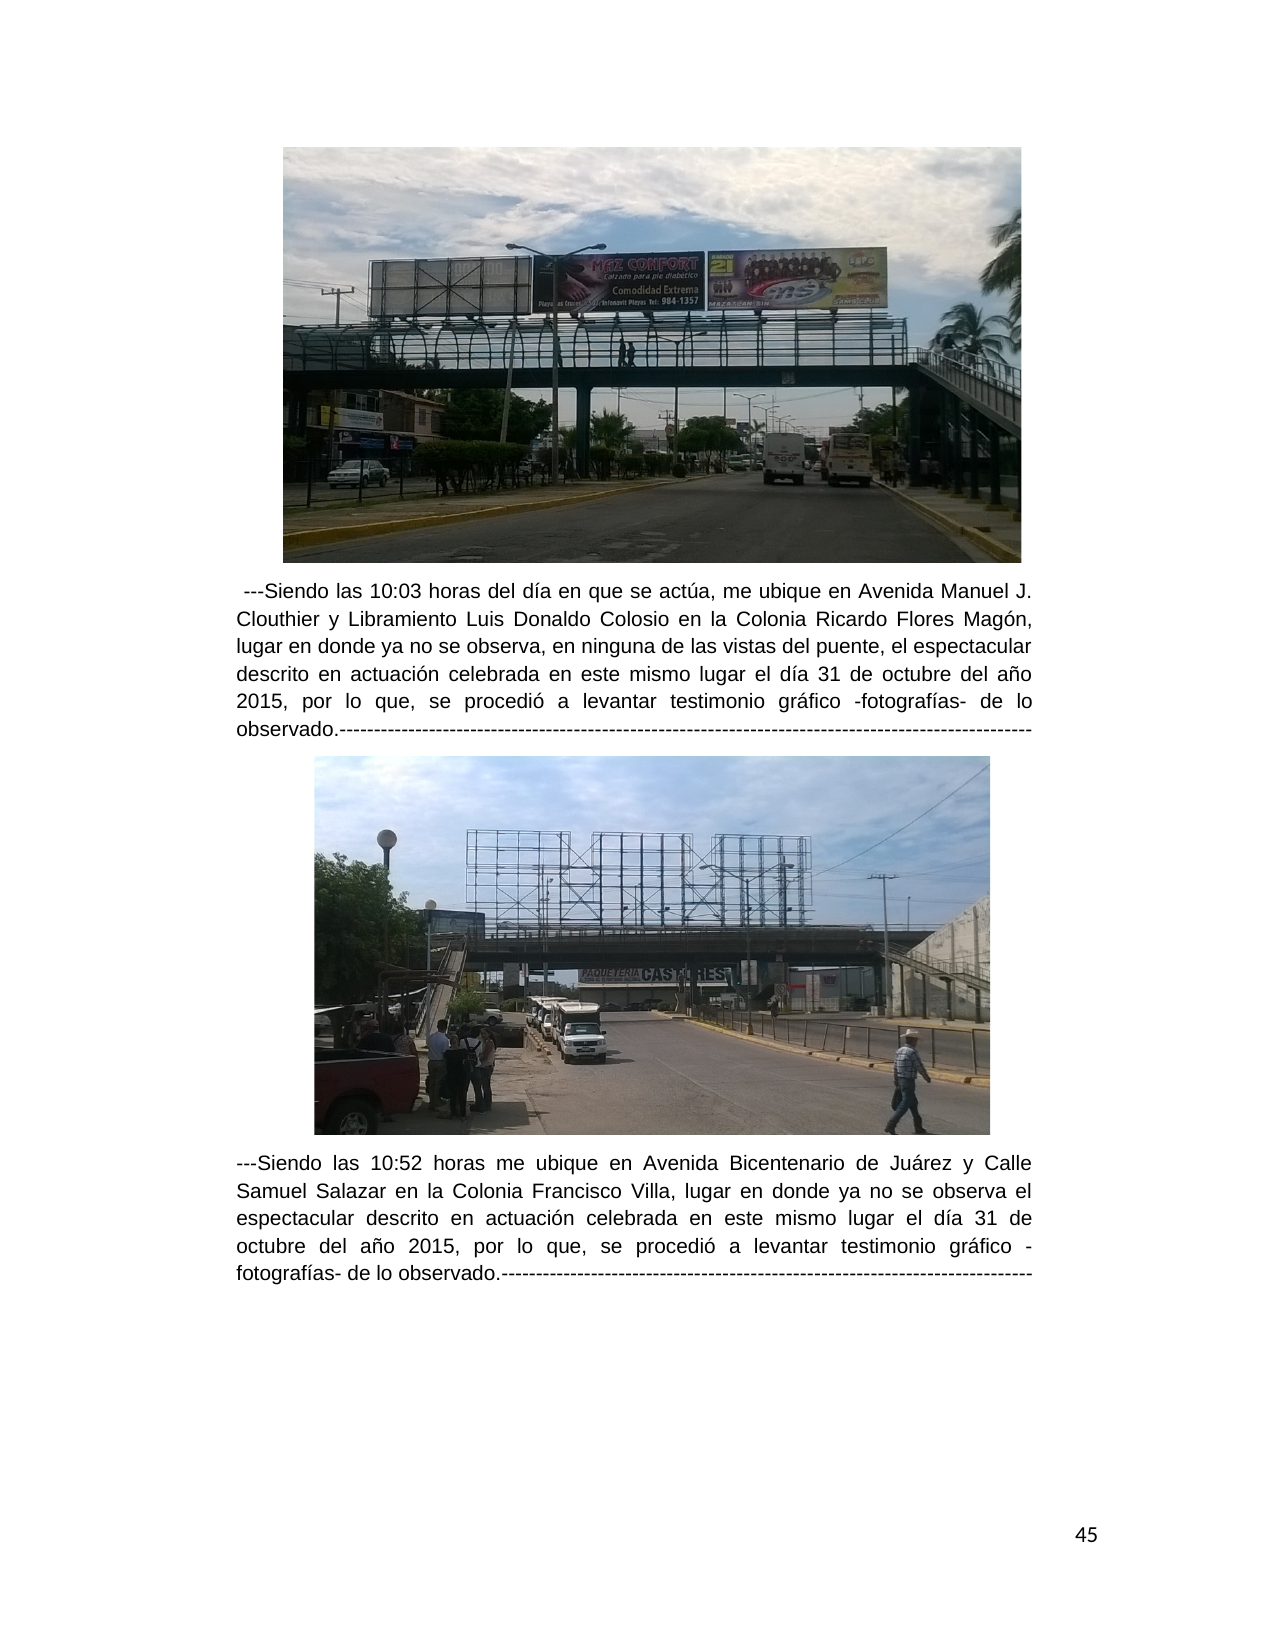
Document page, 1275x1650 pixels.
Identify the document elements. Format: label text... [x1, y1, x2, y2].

picture [283, 147, 1022, 563]
text ---Siendo las 10:52 horas me ubique en Avenida Bicentenario de Juárez y Calle Samuel Salazar en la Colonia Francisco Villa, lugar en donde ya no se observa el espectacular descrito en actuación celebrada en este mismo lugar el día 31 de octubre del año 2015, por lo que, se procedió a levantar testimonio gráfico -fotografías- de lo observado. [236, 1151, 1034, 1285]
picture [314, 756, 991, 1135]
text ---Siendo las 10:03 horas del día en que se actúa, me ubique en Avenida Manuel J. Clouthier y Libramiento Luis Donaldo Colosio en la Colonia Ricardo Flores Magón, lugar en donde ya no se observa, en ninguna de las vistas del puente, el espectacular descrito en actuación celebrada en este mismo lugar el día 31 de octubre del año 2015, por lo que, se procedió a levantar testimonio gráfico -fotografías- de lo observado. [236, 579, 1034, 741]
